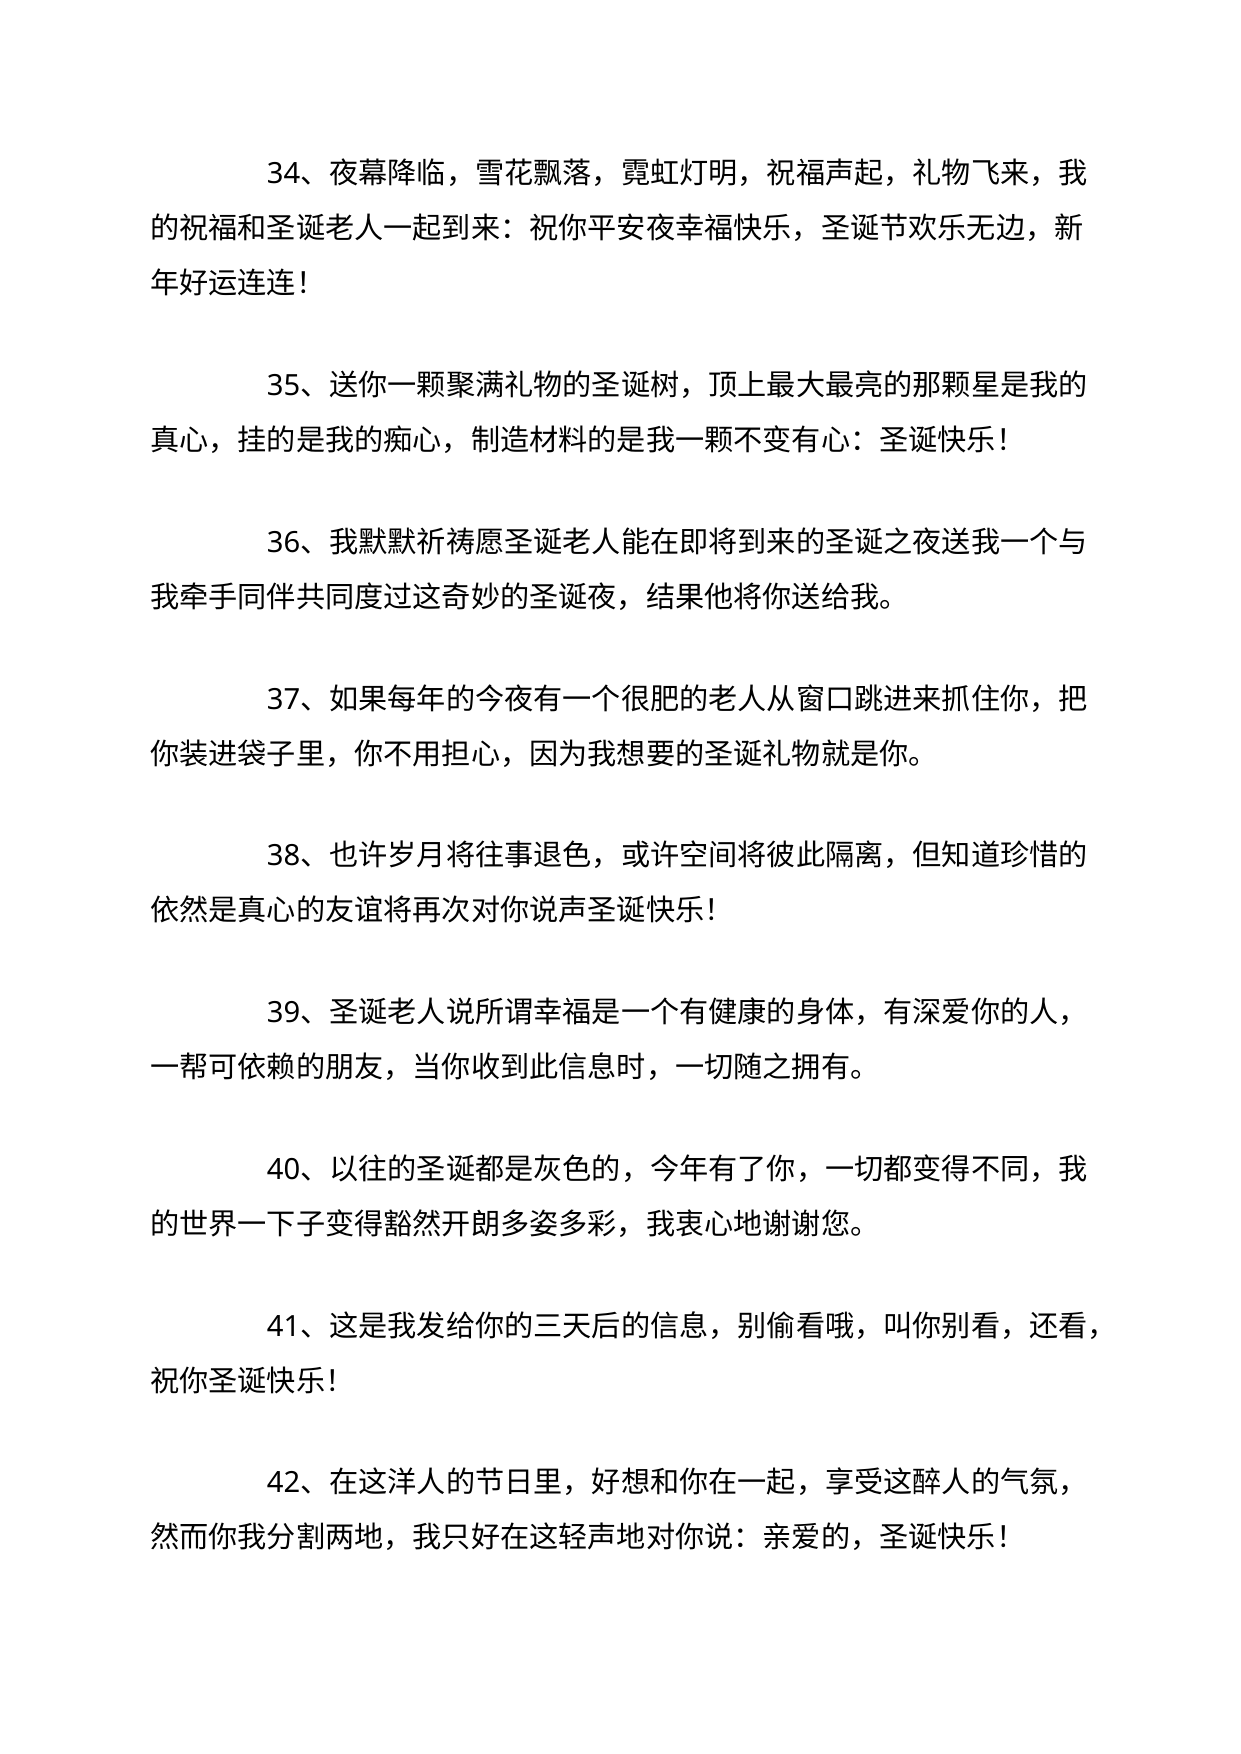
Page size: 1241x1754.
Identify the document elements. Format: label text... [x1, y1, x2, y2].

text 41、这是我发给你的三天后的信息，别偷看哦，叫你别看，还看，祝你圣诞快乐！ [150, 1302, 1090, 1399]
text 38、也许岁月将往事退色，或许空间将彼此隔离，但知道珍惜的依然是真心的友谊将再次对你说声圣诞快乐！ [150, 832, 1090, 929]
text 40、以往的圣诞都是灰色的，今年有了你，一切都变得不同，我的世界一下子变得豁然开朗多姿多彩，我衷心地谢谢您。 [150, 1146, 1090, 1243]
text 36、我默默祈祷愿圣诞老人能在即将到来的圣诞之夜送我一个与我牵手同伴共同度过这奇妙的圣诞夜，结果他将你送给我。 [150, 518, 1090, 616]
text 37、如果每年的今夜有一个很肥的老人从窗口跳进来抓住你，把你装进袋子里，你不用担心，因为我想要的圣诞礼物就是你。 [150, 675, 1090, 772]
text 39、圣诞老人说所谓幸福是一个有健康的身体，有深爱你的人，一帮可依赖的朋友，当你收到此信息时，一切随之拥有。 [150, 989, 1090, 1086]
text 34、夜幕降临，雪花飘落，霓虹灯明，祝福声起，礼物飞来，我的祝福和圣诞老人一起到来：祝你平安夜幸福快乐，圣诞节欢乐无边，新年好运连连！ [150, 150, 1090, 302]
text 42、在这洋人的节日里，好想和你在一起，享受这醉人的气氛，然而你我分割两地，我只好在这轻声地对你说：亲爱的，圣诞快乐！ [150, 1459, 1090, 1556]
text 35、送你一颗聚满礼物的圣诞树，顶上最大最亮的那颗星是我的真心，挂的是我的痴心，制造材料的是我一颗不变有心：圣诞快乐！ [150, 362, 1090, 459]
